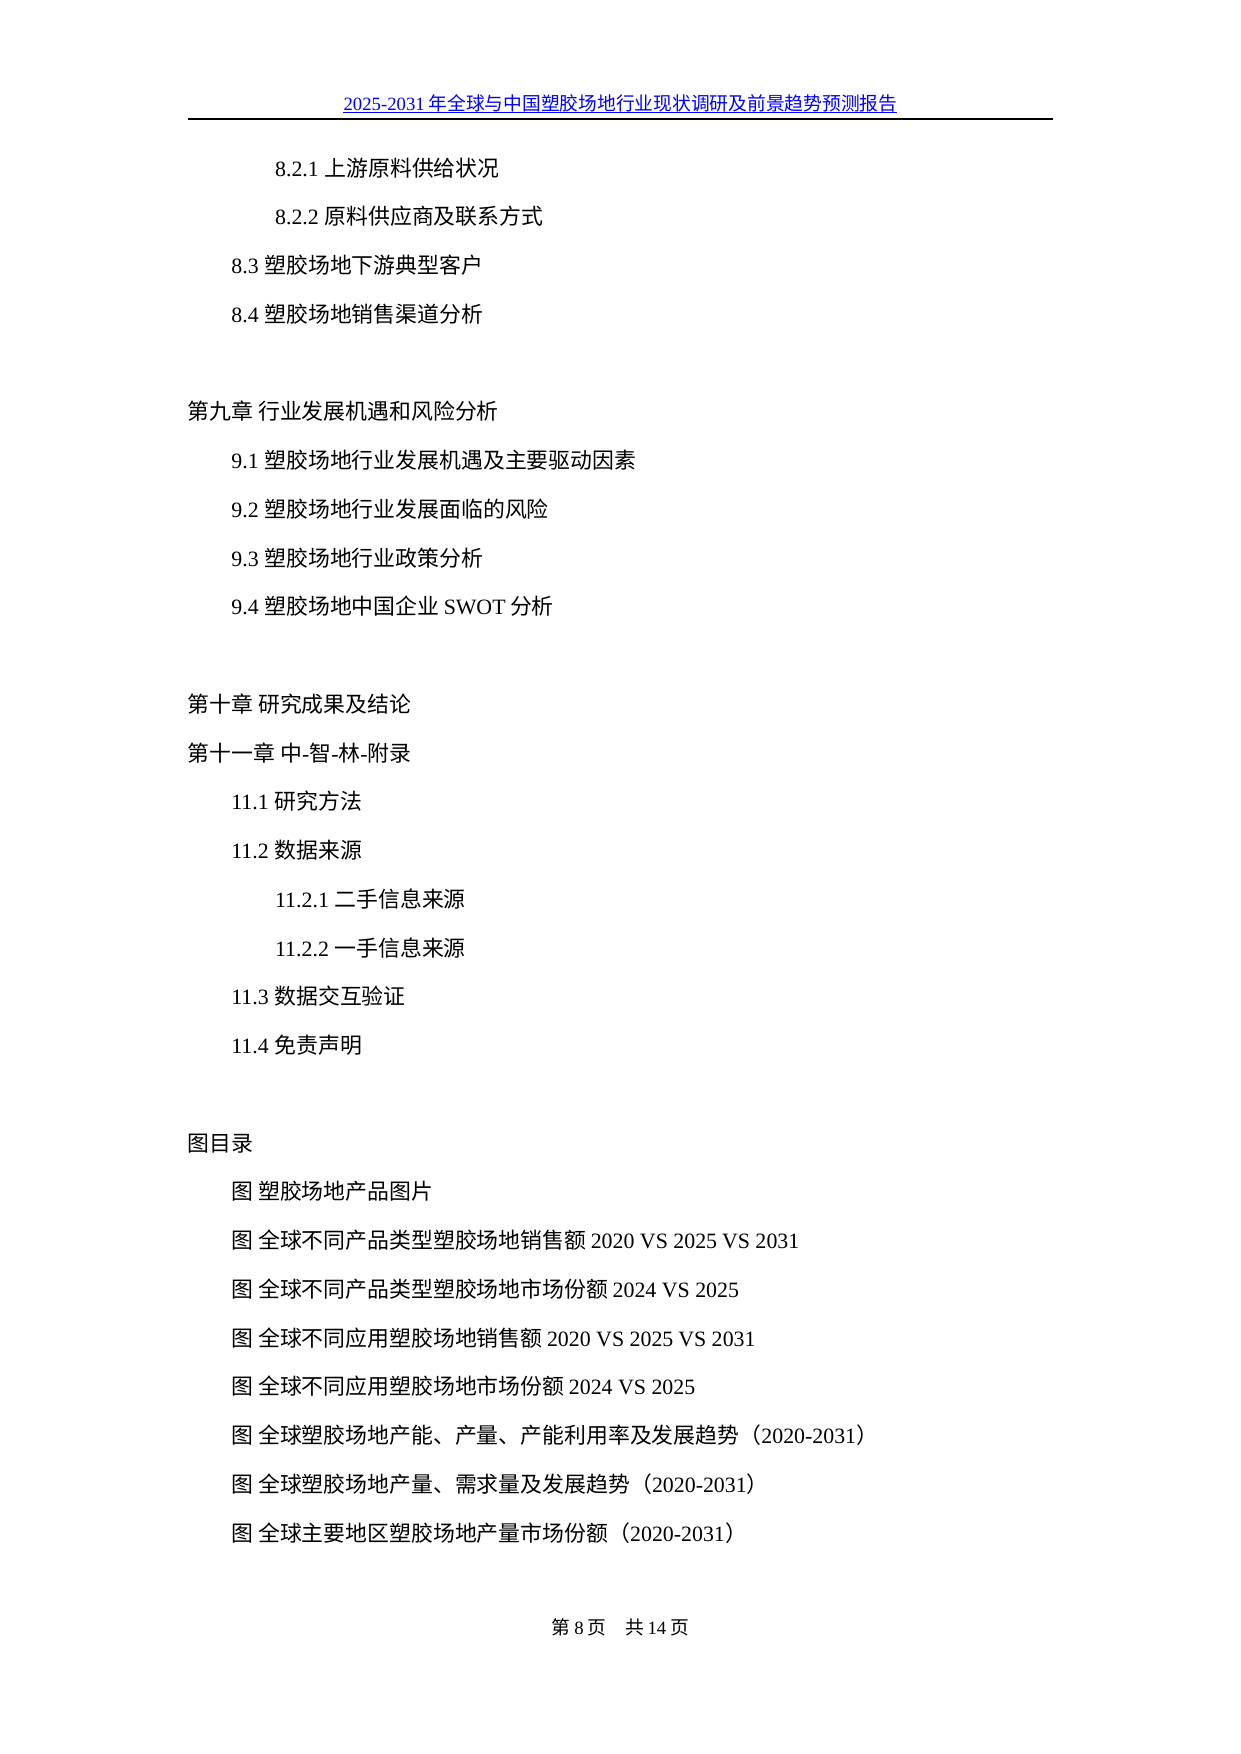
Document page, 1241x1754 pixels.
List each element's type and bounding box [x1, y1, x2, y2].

text [187, 150, 1053, 1548]
